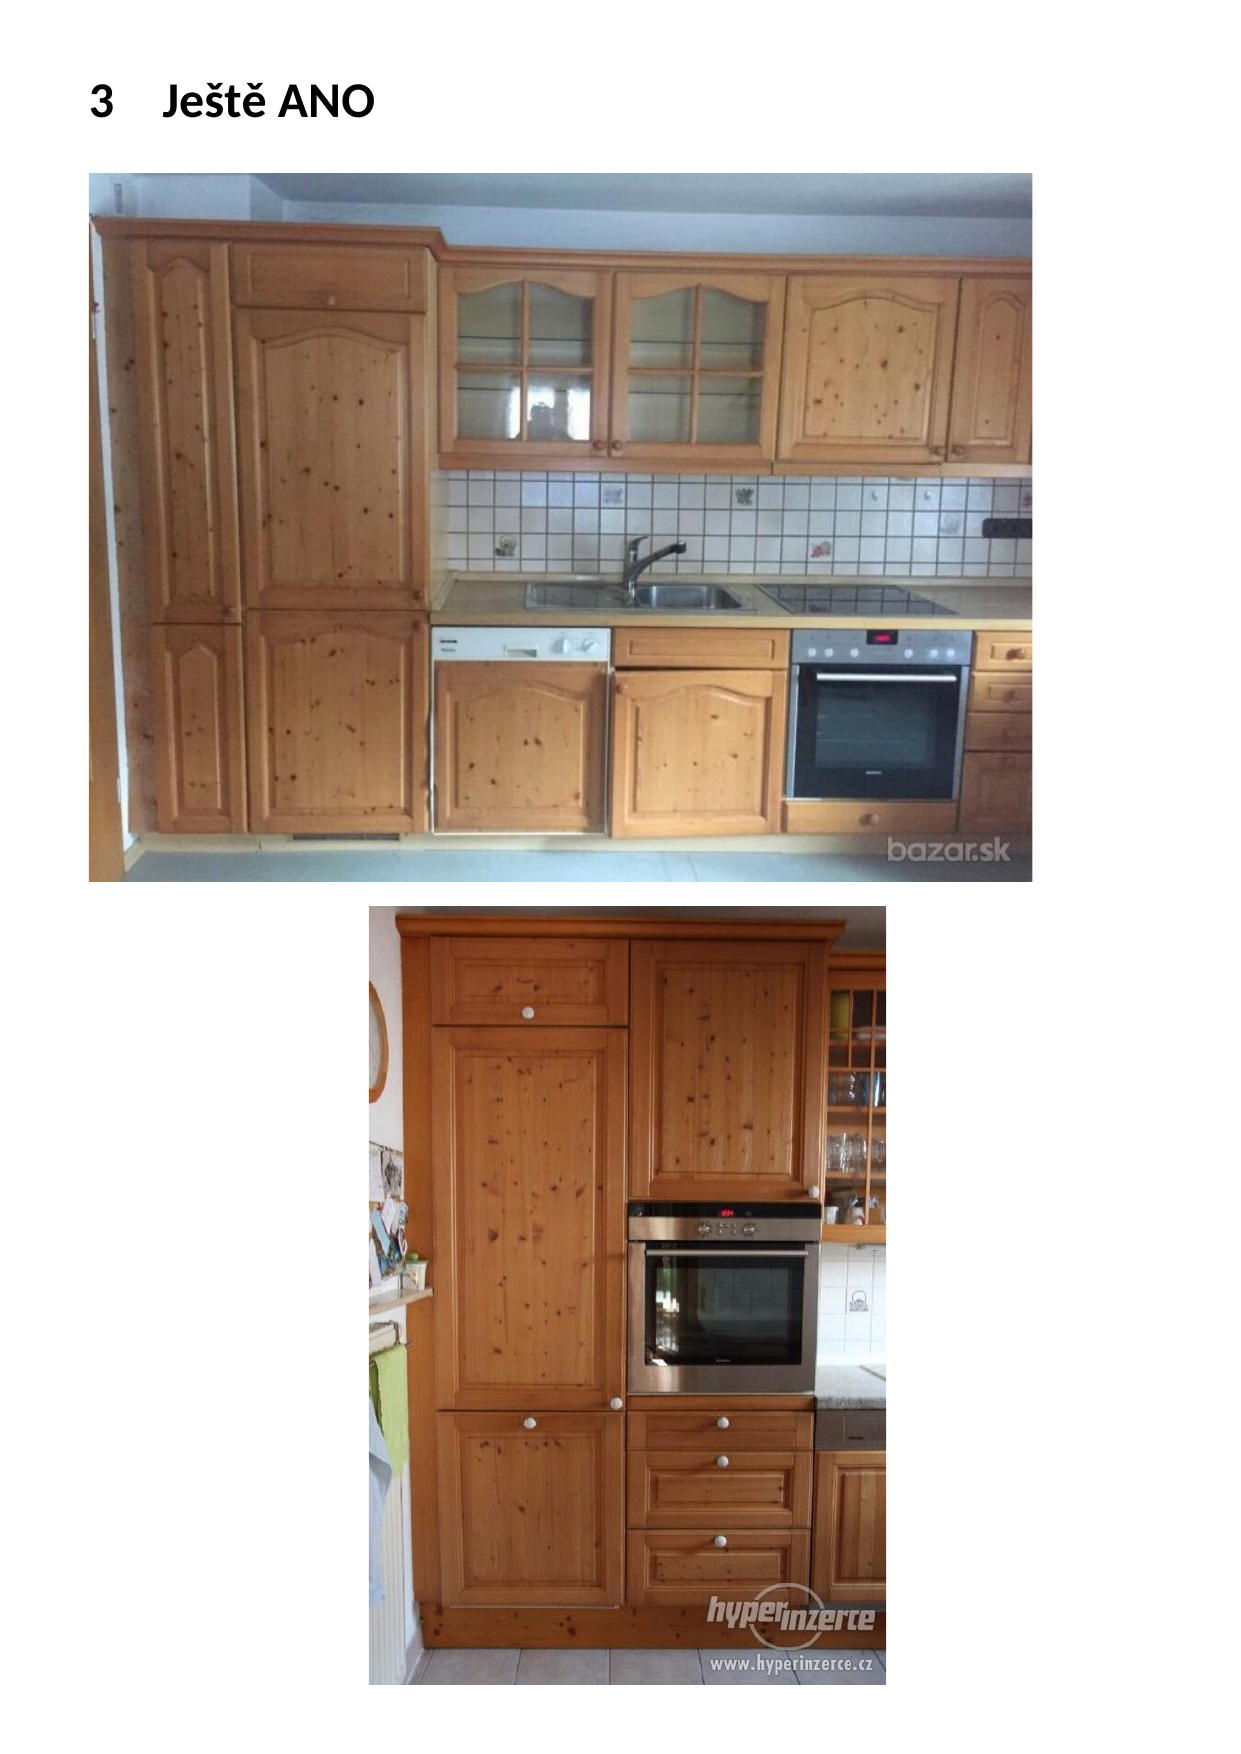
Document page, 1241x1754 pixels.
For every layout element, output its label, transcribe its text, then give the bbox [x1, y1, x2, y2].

picture [88, 173, 1033, 882]
subtitle Ještě ANO [89, 69, 1167, 130]
picture [368, 906, 887, 1685]
